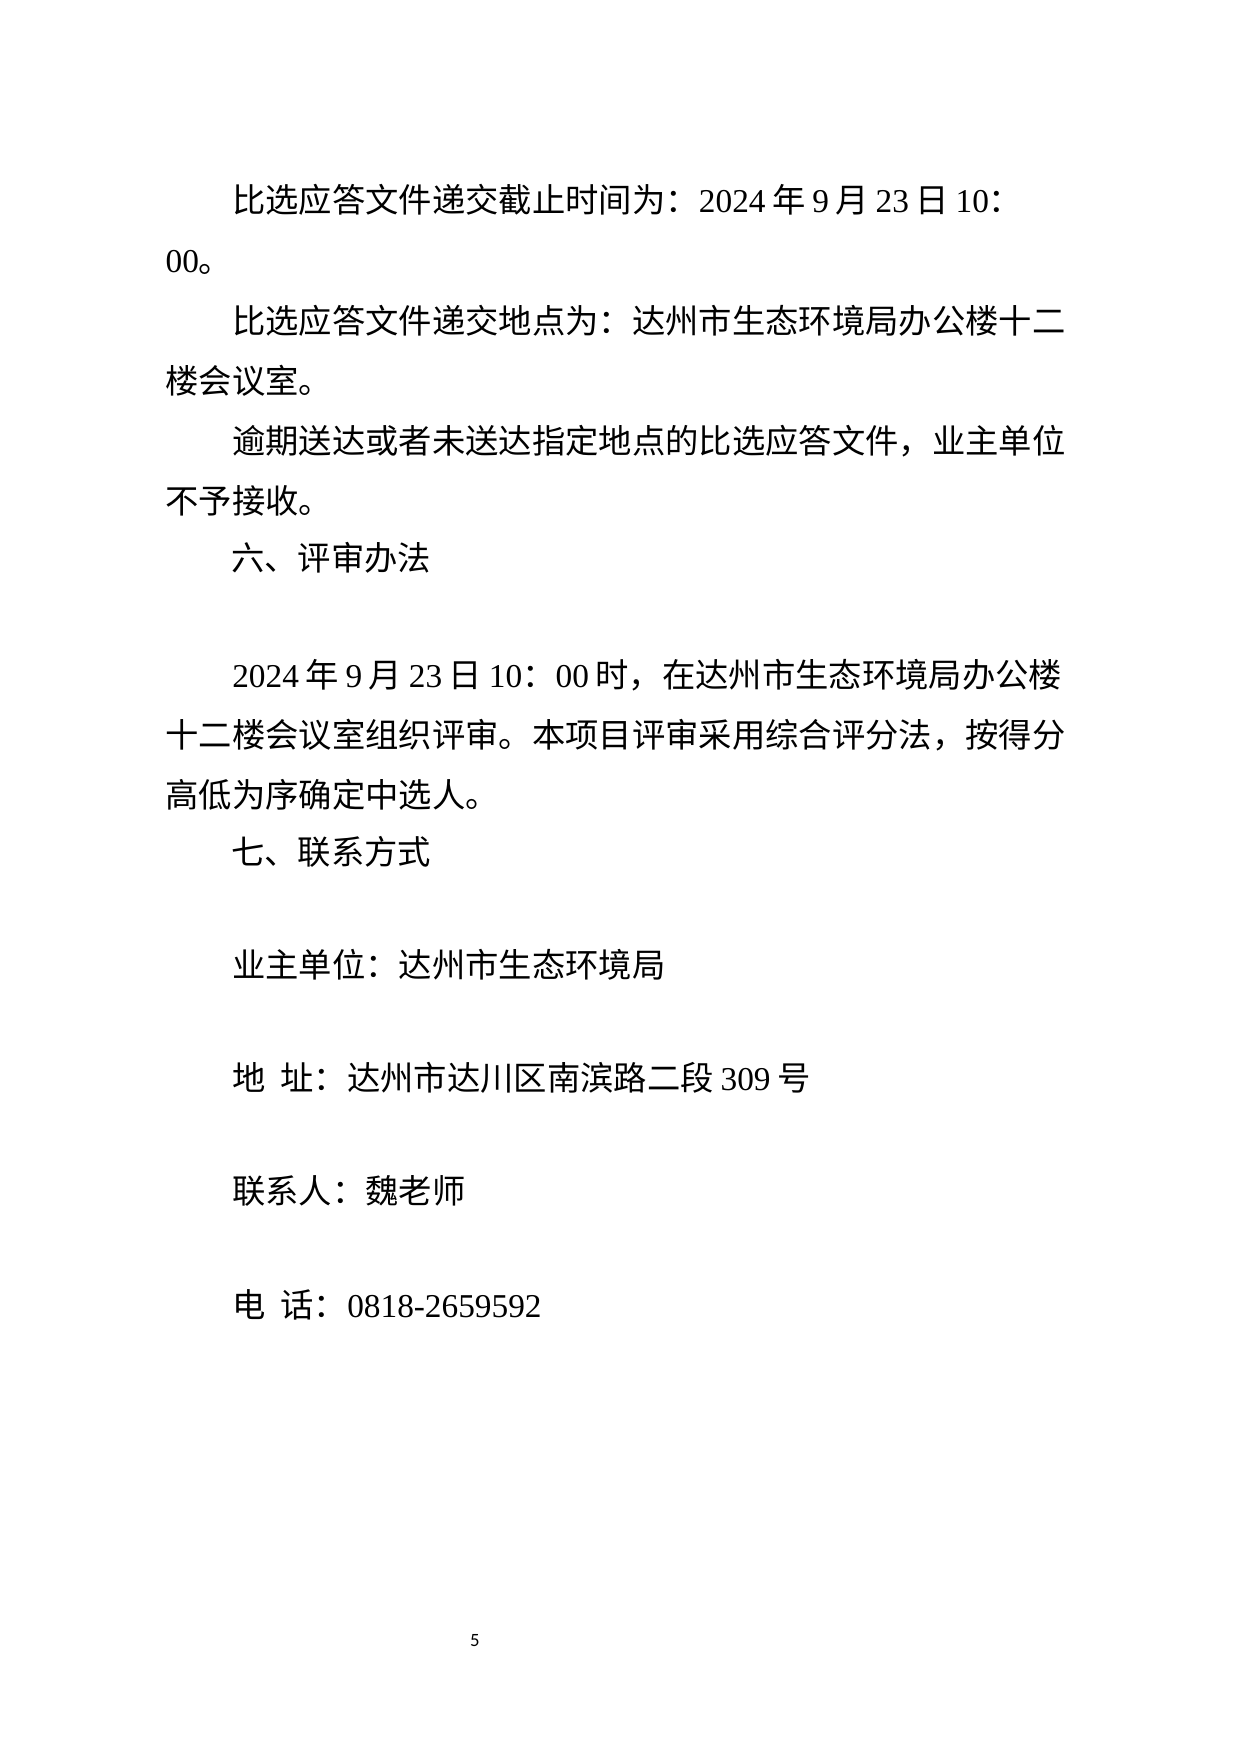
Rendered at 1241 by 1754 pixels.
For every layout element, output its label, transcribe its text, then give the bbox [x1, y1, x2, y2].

text 联系人：魏老师 [165, 1157, 1075, 1222]
text 逾期送达或者未送达指定地点的比选应答文件，业主单位不予接收。 [165, 403, 1075, 523]
text 业主单位：达州市生态环境局 [165, 930, 1075, 995]
text 比选应答文件递交截止时间为：2024年9月23日10：00。 [165, 162, 1075, 282]
text 2024年9月23日10：00时，在达州市生态环境局办公楼十二楼会议室组织评审。本项目评审采用综合评分法，按得分高低为序确定中选人。 [165, 636, 1075, 817]
text 六、评审办法 [165, 523, 1075, 588]
text 电 话：0818-2659592 [165, 1270, 1075, 1335]
text 地 址：达州市达川区南滨路二段309号 [165, 1043, 1075, 1108]
text 七、联系方式 [165, 817, 1075, 882]
text 比选应答文件递交地点为：达州市生态环境局办公楼十二楼会议室。 [165, 282, 1075, 403]
